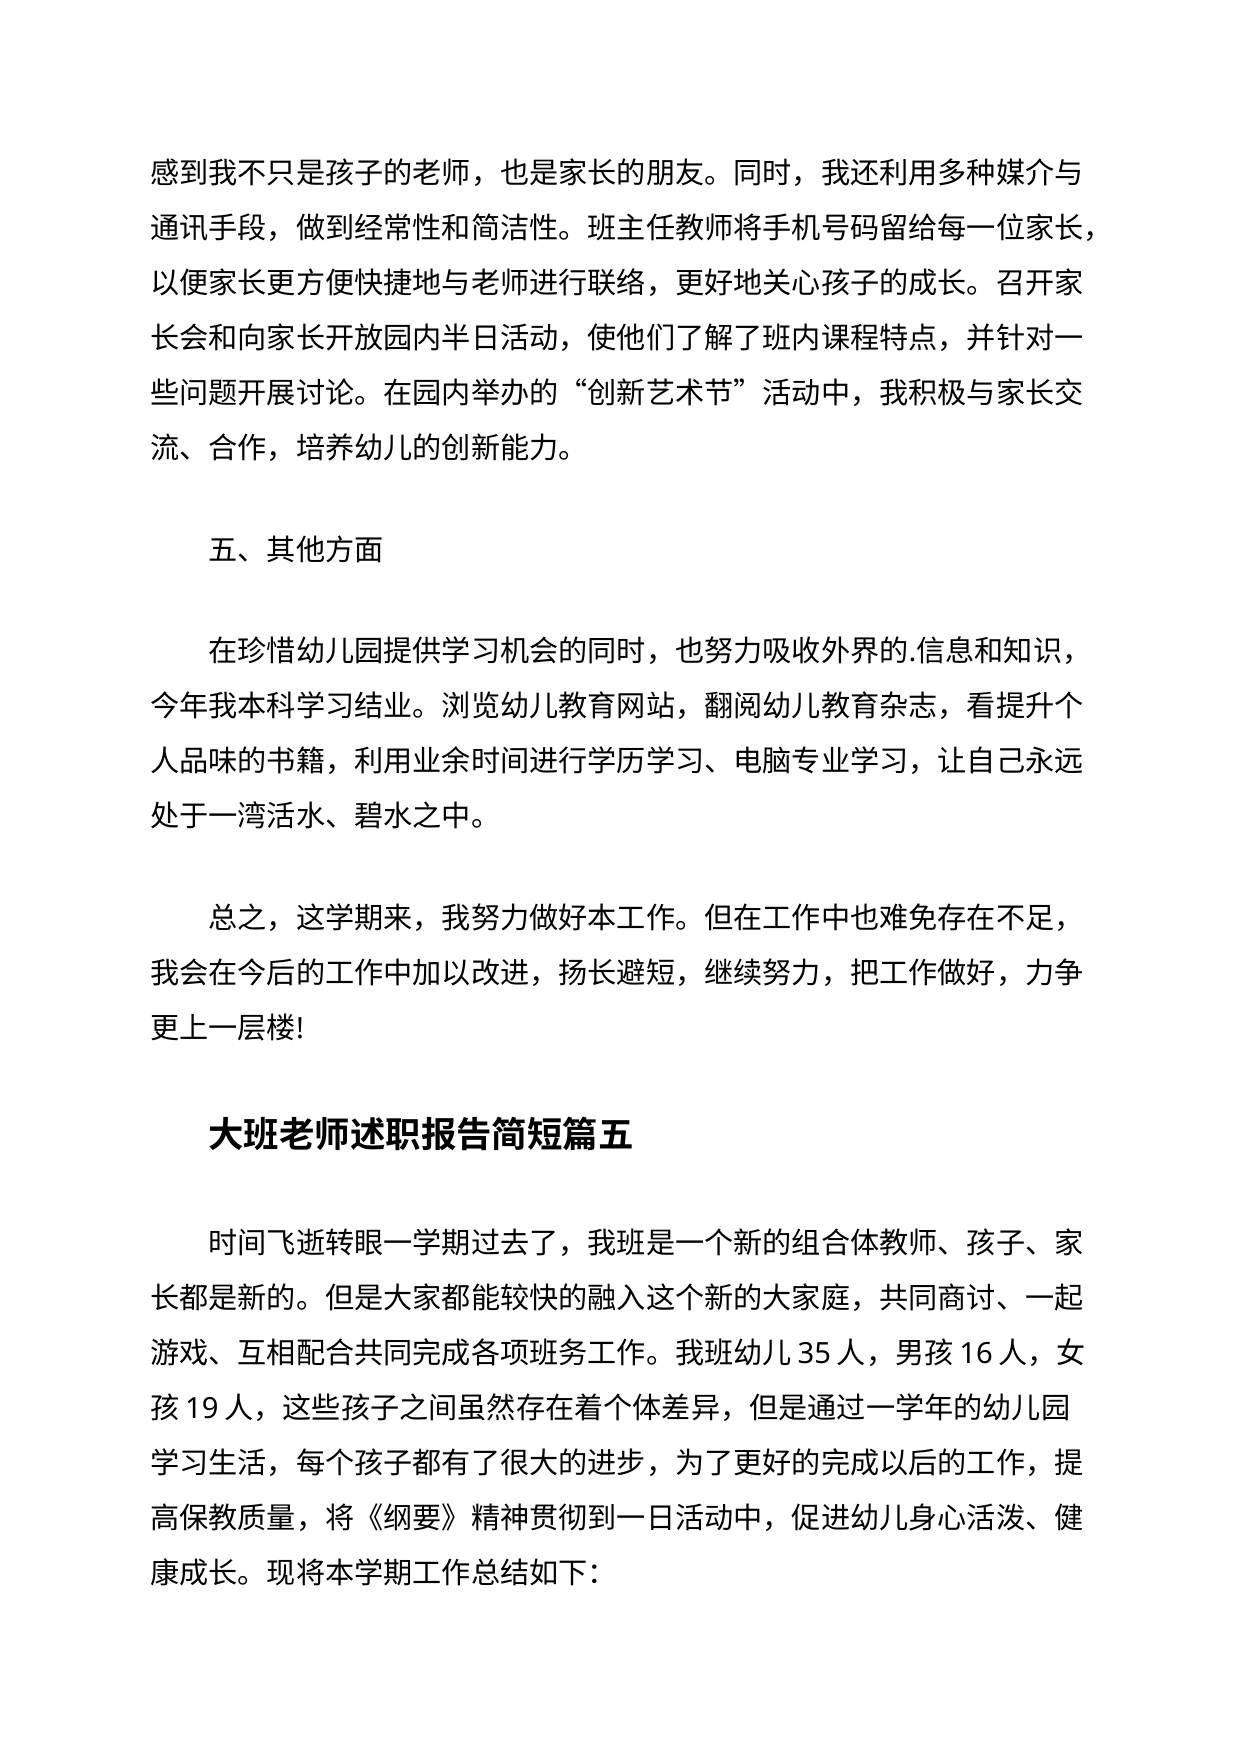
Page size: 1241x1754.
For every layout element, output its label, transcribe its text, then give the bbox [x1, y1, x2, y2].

text 在珍惜幼儿园提供学习机会的同时，也努力吸收外界的.信息和知识，今年我本科学习结业。浏览幼儿教育网站，翻阅幼儿教育杂志，看提升个人品味的书籍，利用业余时间进行学历学习、电脑专业学习，让自己永远处于一湾活水、碧水之中。 [150, 628, 1090, 835]
text 大班老师述职报告简短篇五 [150, 1106, 1090, 1158]
text 时间飞逝转眼一学期过去了，我班是一个新的组合体教师、孩子、家长都是新的。但是大家都能较快的融入这个新的大家庭，共同商讨、一起游戏、互相配合共同完成各项班务工作。我班幼儿35人，男孩16人，女孩19人，这些孩子之间虽然存在着个体差异，但是通过一学年的幼儿园学习生活，每个孩子都有了很大的进步，为了更好的完成以后的工作，提高保教质量，将《纲要》精神贯彻到一日活动中，促进幼儿身心活泼、健康成长。现将本学期工作总结如下： [150, 1220, 1090, 1592]
text 总之，这学期来，我努力做好本工作。但在工作中也难免存在不足，我会在今后的工作中加以改进，扬长避短，继续努力，把工作做好，力争更上一层楼! [150, 894, 1090, 1047]
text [150, 150, 1090, 467]
text 五、其他方面 [150, 526, 1090, 568]
